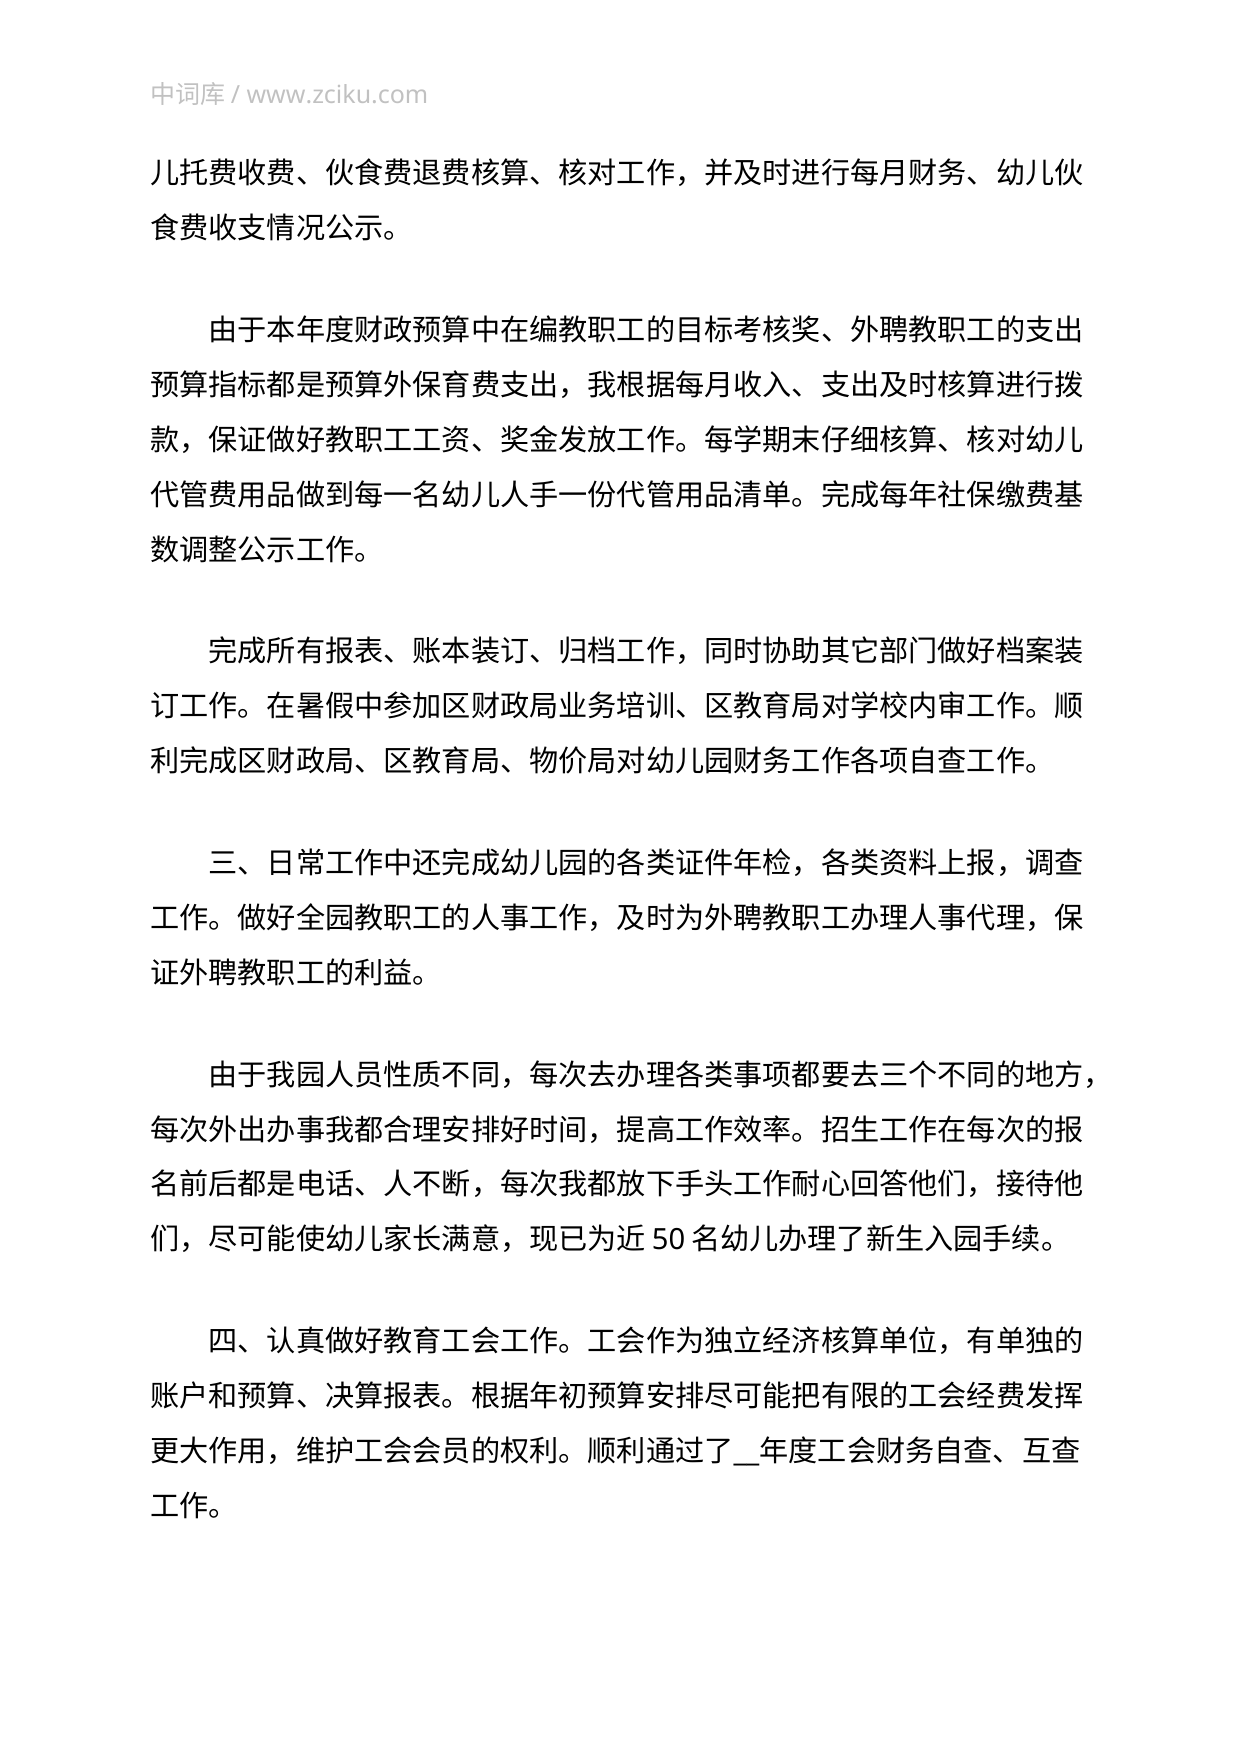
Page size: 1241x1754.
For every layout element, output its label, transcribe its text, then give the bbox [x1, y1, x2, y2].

text 四、认真做好教育工会工作。工会作为独立经济核算单位，有单独的账户和预算、决算报表。根据年初预算安排尽可能把有限的工会经费发挥更大作用，维护工会会员的权利。顺利通过了__年度工会财务自查、互查工作。 [150, 1318, 1090, 1525]
text 由于我园人员性质不同，每次去办理各类事项都要去三个不同的地方，每次外出办事我都合理安排好时间，提高工作效率。招生工作在每次的报名前后都是电话、人不断，每次我都放下手头工作耐心回答他们，接待他们，尽可能使幼儿家长满意，现已为近50名幼儿办理了新生入园手续。 [150, 1051, 1090, 1258]
text 由于本年度财政预算中在编教职工的目标考核奖、外聘教职工的支出预算指标都是预算外保育费支出，我根据每月收入、支出及时核算进行拨款，保证做好教职工工资、奖金发放工作。每学期末仔细核算、核对幼儿代管费用品做到每一名幼儿人手一份代管用品清单。完成每年社保缴费基数调整公示工作。 [150, 307, 1090, 568]
text 三、日常工作中还完成幼儿园的各类证件年检，各类资料上报，调查工作。做好全园教职工的人事工作，及时为外聘教职工办理人事代理，保证外聘教职工的利益。 [150, 839, 1090, 992]
text 完成所有报表、账本装订、归档工作，同时协助其它部门做好档案装订工作。在暑假中参加区财政局业务培训、区教育局对学校内审工作。顺利完成区财政局、区教育局、物价局对幼儿园财务工作各项自查工作。 [150, 628, 1090, 780]
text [150, 150, 1090, 247]
